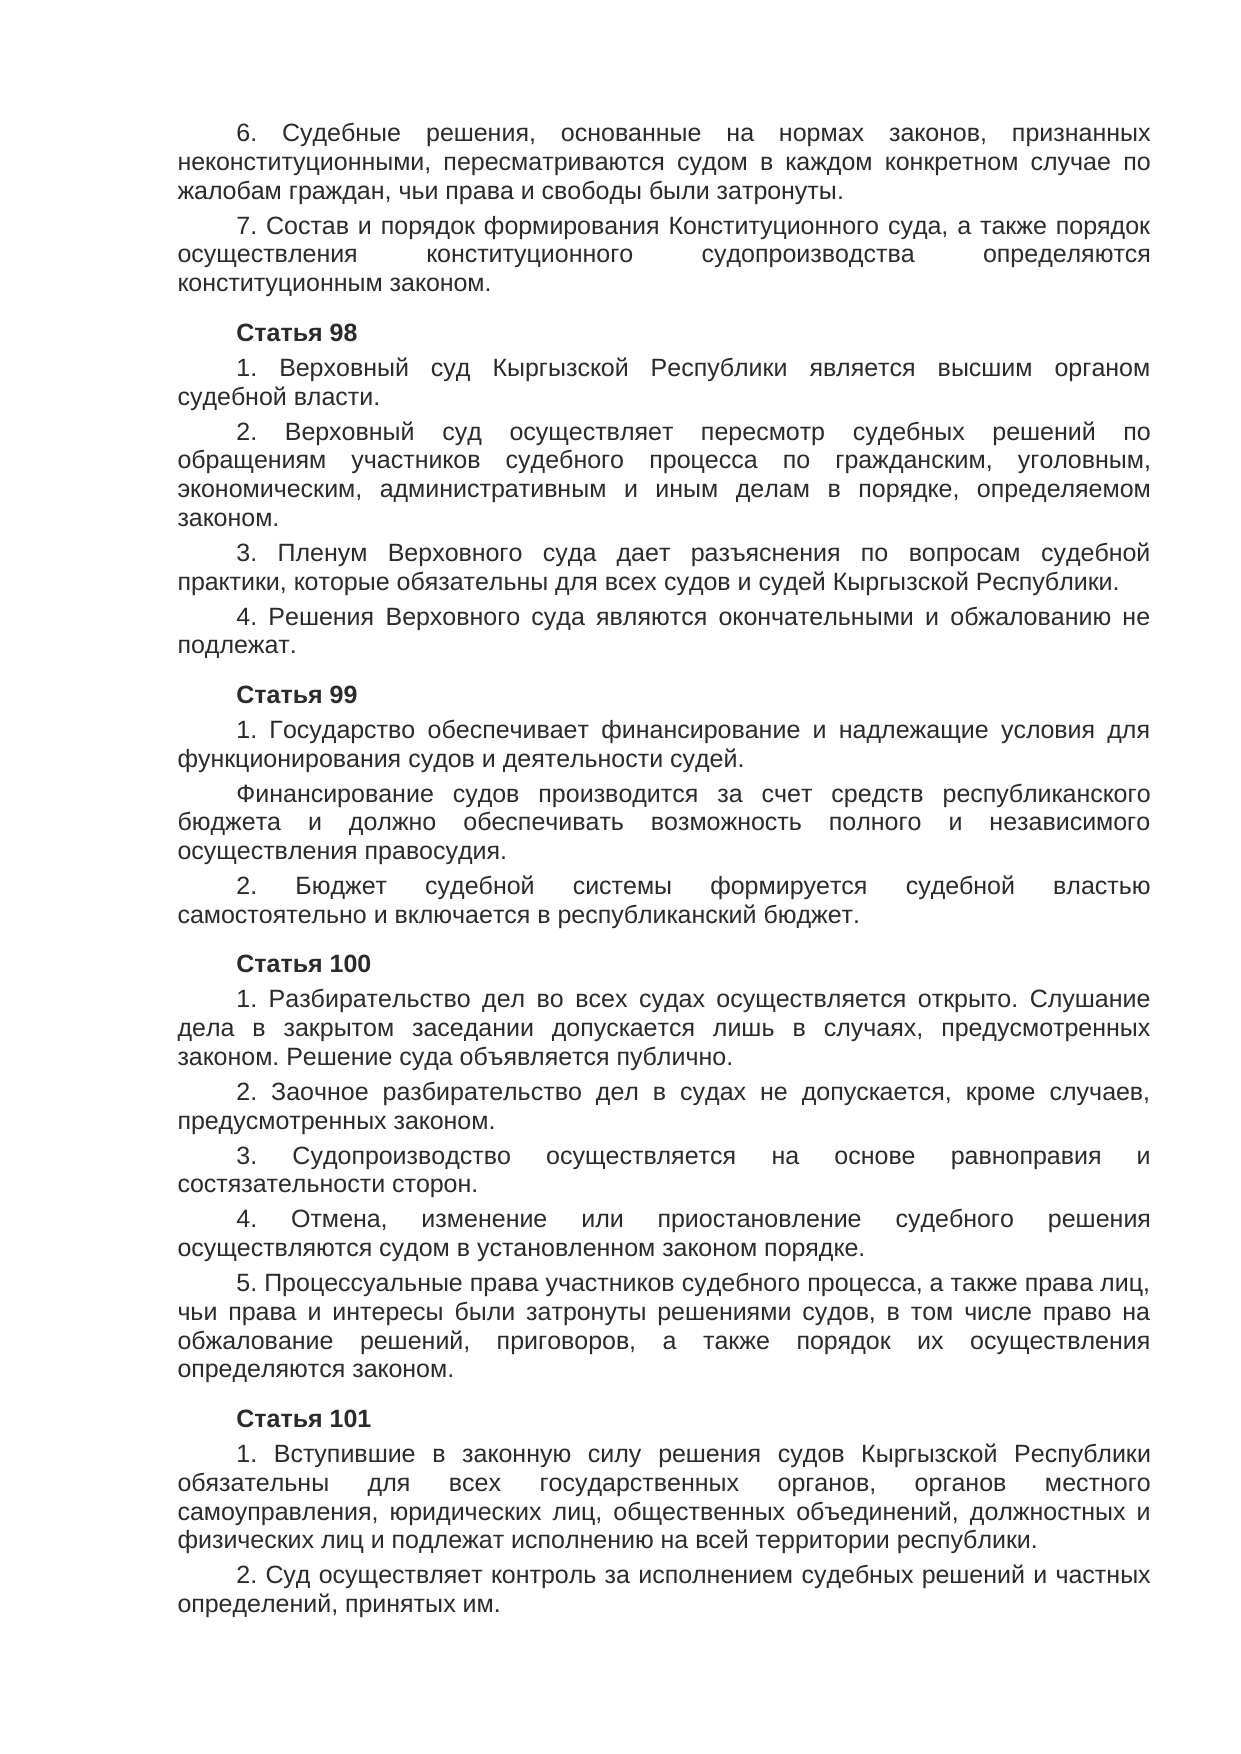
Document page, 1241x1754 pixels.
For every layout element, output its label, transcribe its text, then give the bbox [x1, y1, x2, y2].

text 1. Разбирательство дел во всех судах осуществляется открыто. Слушание дела в закрытом заседании допускается лишь в случаях, предусмотренных законом. Решение суда объявляется публично. [177, 984, 1152, 1071]
text 5. Процессуальные права участников судебного процесса, а также права лиц, чьи права и интересы были затронуты решениями судов, в том числе право на обжалование решений, приговоров, а также порядок их осуществления определяются законом. [177, 1268, 1152, 1383]
text 3. Пленум Верховного суда дает разъяснения по вопросам судебной практики, которые обязательны для всех судов и судей Кыргызской Республики. [177, 538, 1152, 595]
text 7. Состав и порядок формирования Конституционного суда, а также порядок осуществления конституционного судопроизводства определяются конституционным законом. [177, 211, 1152, 297]
text Статья 101 [177, 1404, 1152, 1433]
text 2. Суд осуществляет контроль за исполнением судебных решений и частных определений, принятых им. [177, 1560, 1152, 1618]
text 1. Вступившие в законную силу решения судов Кыргызской Республики обязательны для всех государственных органов, органов местного самоуправления, юридических лиц, общественных объединений, должностных и физических лиц и подлежат исполнению на всей территории республики. [177, 1439, 1152, 1554]
text 2. Верховный суд осуществляет пересмотр судебных решений по обращениям участников судебного процесса по гражданским, уголовным, экономическим, административным и иным делам в порядке, определяемом законом. [177, 416, 1152, 531]
text Статья 99 [177, 680, 1152, 708]
text 4. Отмена, изменение или приостановление судебного решения осуществляются судом в установленном законом порядке. [177, 1204, 1152, 1262]
text 1. Верховный суд Кыргызской Республики является высшим органом судебной власти. [177, 353, 1152, 410]
text 3. Судопроизводство осуществляется на основе равноправия и состязательности сторон. [177, 1141, 1152, 1198]
text 2. Заочное разбирательство дел в судах не допускается, кроме случаев, предусмотренных законом. [177, 1077, 1152, 1134]
text 2. Бюджет судебной системы формируется судебной властью самостоятельно и включается в республиканский бюджет. [177, 871, 1152, 928]
text Финансирование судов производится за счет средств республиканского бюджета и должно обеспечивать возможность полного и независимого осуществления правосудия. [177, 778, 1152, 865]
text 4. Решения Верховного суда являются окончательными и обжалованию не подлежат. [177, 601, 1152, 659]
text Статья 100 [177, 949, 1152, 978]
text 6. Судебные решения, основанные на нормах законов, признанных неконституционными, пересматриваются судом в каждом конкретном случае по жалобам граждан, чьи права и свободы были затронуты. [177, 118, 1152, 204]
text Статья 98 [177, 318, 1152, 346]
text 1. Государство обеспечивает финансирование и надлежащие условия для функционирования судов и деятельности судей. [177, 715, 1152, 772]
